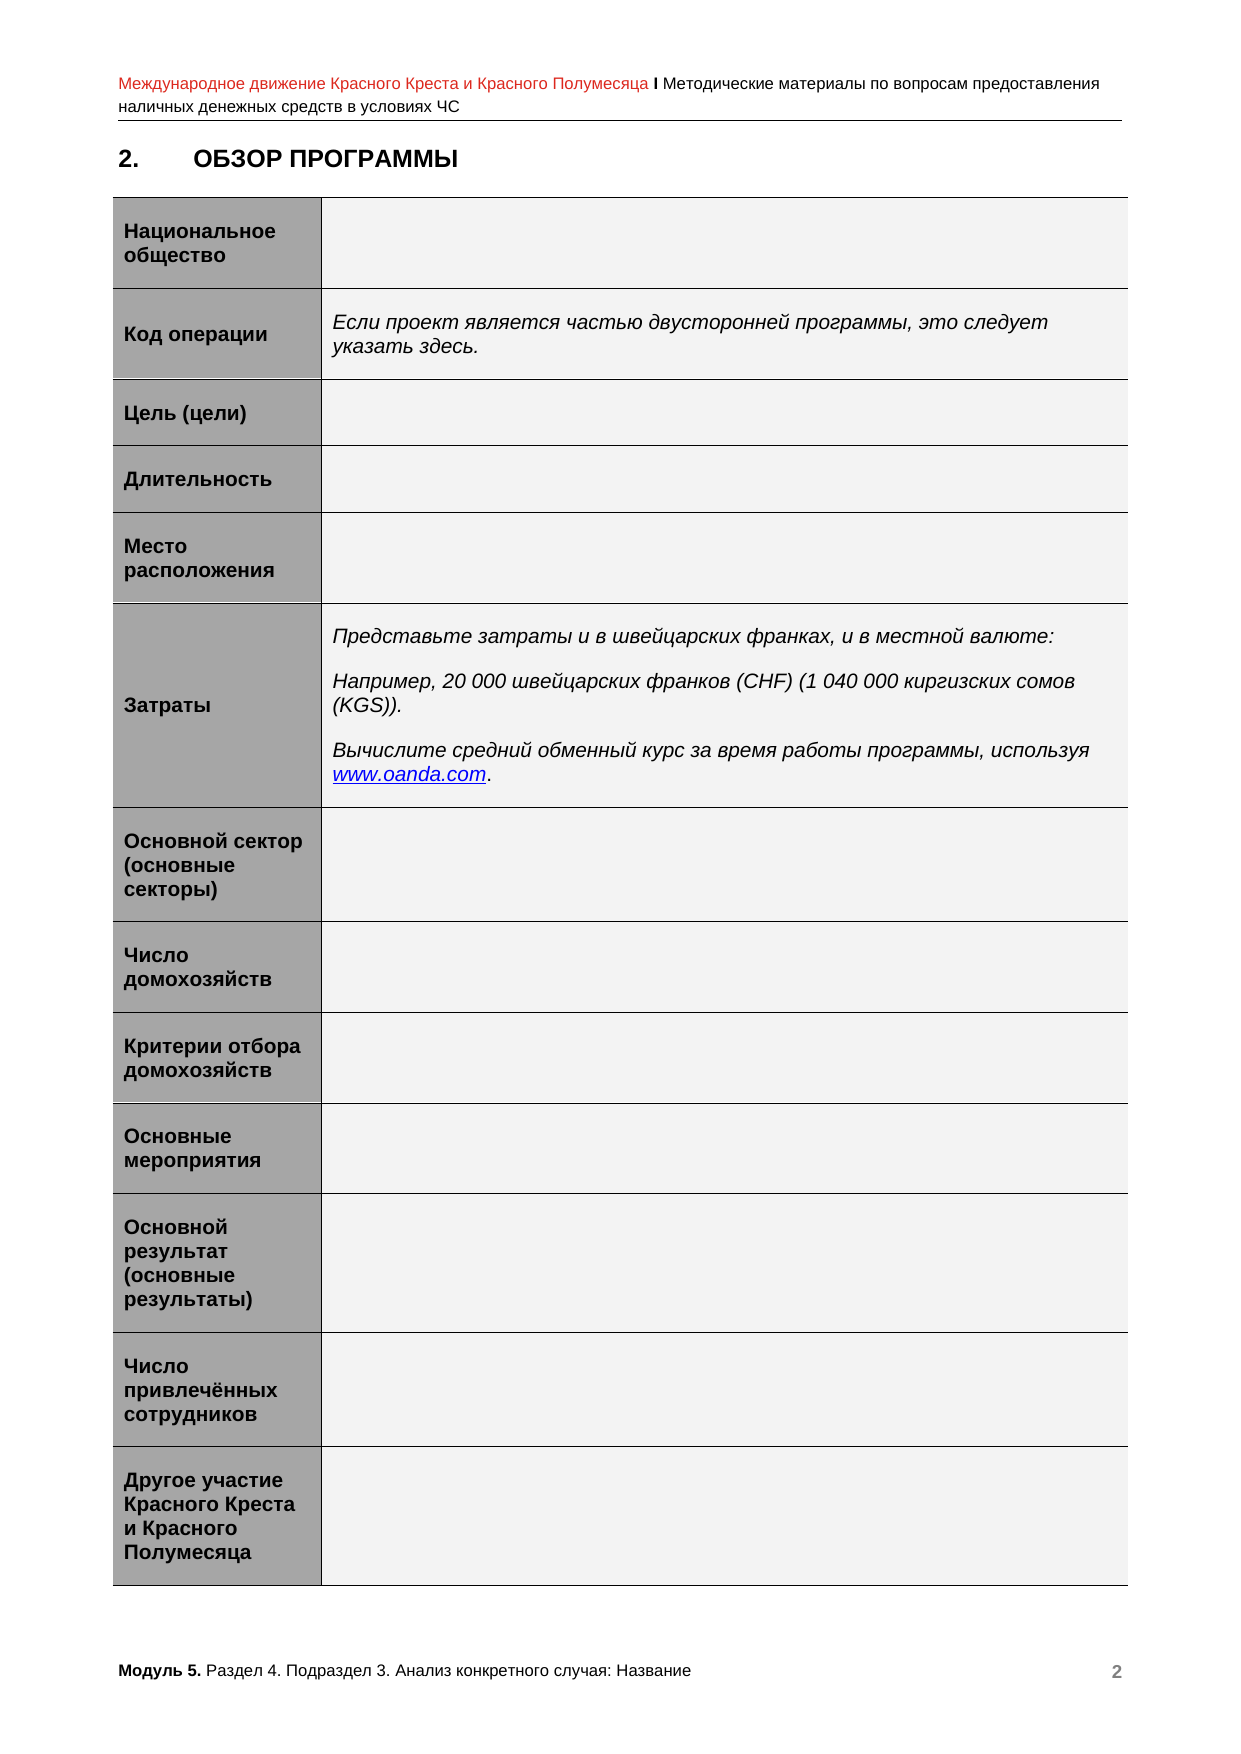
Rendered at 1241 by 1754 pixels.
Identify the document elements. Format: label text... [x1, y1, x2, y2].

table_cell [322, 1333, 1128, 1446]
table_cell Критерии отбора домохозяйств [113, 1013, 321, 1102]
table_header [322, 198, 1128, 288]
table_cell [322, 808, 1128, 921]
table_cell [322, 1104, 1128, 1193]
table_cell Основные мероприятия [113, 1104, 321, 1193]
subtitle 2. Обзор программы [118, 121, 1122, 172]
table_cell [322, 1013, 1128, 1102]
table_cell Представьте затраты и в швейцарских франках, и в местной валюте: Например, 20 000 швейцарских франков (CHF) (1 040 000 киргизских сомов (KGS)). Вычислите средний обменный курс за время работы программы, используя www.oanda.com. [322, 604, 1128, 807]
table_cell Длительность [113, 446, 321, 512]
table_cell Основной результат (основные результаты) [113, 1194, 321, 1332]
table_cell Цель (цели) [113, 380, 321, 445]
table_cell Место расположения [113, 513, 321, 602]
table_cell [322, 1447, 1128, 1585]
table_cell Число домохозяйств [113, 922, 321, 1012]
table_cell [322, 1194, 1128, 1332]
table_cell [322, 380, 1128, 445]
table_cell Затраты [113, 604, 321, 807]
table_cell Число привлечённых сотрудников [113, 1333, 321, 1446]
table_cell Другое участие Красного Креста и Красного Полумесяца [113, 1447, 321, 1585]
table_cell Основной сектор (основные секторы) [113, 808, 321, 921]
table_cell Если проект является частью двусторонней программы, это следует указать здесь. [322, 289, 1128, 378]
table_cell [322, 513, 1128, 602]
table_cell [322, 922, 1128, 1012]
table_cell [322, 446, 1128, 512]
table_cell Код операции [113, 289, 321, 378]
table_header Национальное общество [113, 198, 321, 288]
